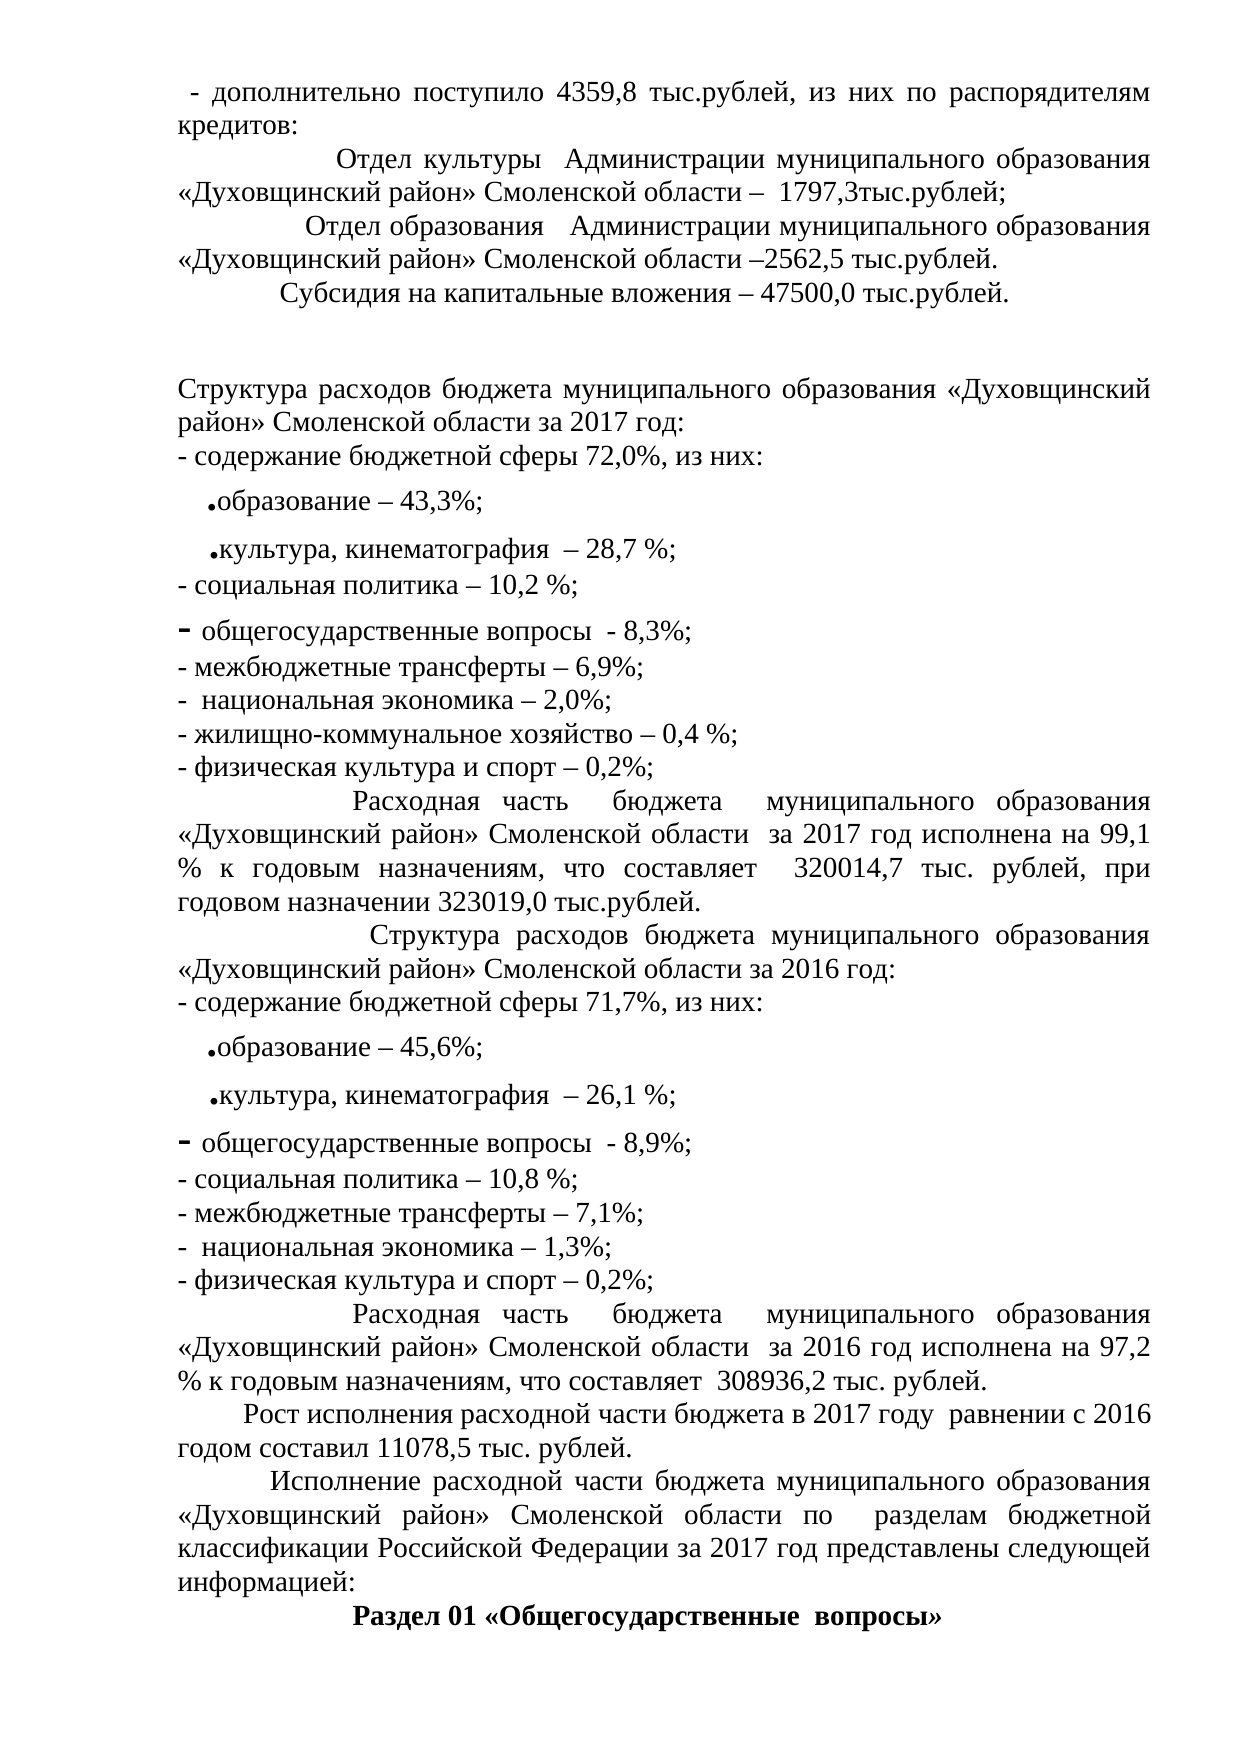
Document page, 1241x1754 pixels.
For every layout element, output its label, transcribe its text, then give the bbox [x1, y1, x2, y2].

text - социальная политика – 10,8 %; [177, 1162, 1152, 1195]
text Субсидия на капитальные вложения – 47500,0 тыс.рублей. [177, 275, 1152, 309]
text Рост исполнения расходной части бюджета в 2017 году равнении с 2016 годом составил 11078,5 тыс. рублей. [177, 1396, 1152, 1463]
text Исполнение расходной части бюджета муниципального образования «Духовщинский район» Смоленской области по разделам бюджетной классификации Российской Федерации за 2017 год представлены следующей информацией: [177, 1463, 1152, 1598]
text - содержание бюджетной сферы 72,0%, из них: [177, 438, 1152, 472]
text Расходная часть бюджета муниципального образования «Духовщинский район» Смоленской области за 2017 год исполнена на 99,1 % к годовым назначениям, что составляет 320014,7 тыс. рублей, при годовом назначении 323019,0 тыс.рублей. [177, 783, 1152, 917]
text - физическая культура и спорт – 0,2%; [177, 749, 1152, 783]
text Структура расходов бюджета муниципального образования «Духовщинский район» Смоленской области за 2017 год: [177, 371, 1152, 438]
text .культура, кинематография – 28,7 %; [177, 519, 1152, 567]
text Структура расходов бюджета муниципального образования «Духовщинский район» Смоленской области за 2016 год: [177, 917, 1152, 984]
text Раздел 01 «Общегосударственные вопросы» [177, 1598, 1152, 1631]
text - физическая культура и спорт – 0,2%; [177, 1262, 1152, 1296]
text - межбюджетные трансферты – 6,9%; [177, 649, 1152, 682]
text - социальная политика – 10,2 %; [177, 567, 1152, 601]
text - содержание бюджетной сферы 71,7%, из них: [177, 984, 1152, 1018]
text - национальная экономика – 2,0%; [177, 682, 1152, 716]
text .образование – 45,6%; [177, 1018, 1152, 1066]
text - межбюджетные трансферты – 7,1%; [177, 1195, 1152, 1229]
text - общегосударственные вопросы - 8,9%; [177, 1114, 1152, 1162]
text - национальная экономика – 1,3%; [177, 1229, 1152, 1262]
text Отдел образования Администрации муниципального образования «Духовщинский район» Смоленской области –2562,5 тыс.рублей. [177, 208, 1152, 275]
text Отдел культуры Администрации муниципального образования «Духовщинский район» Смоленской области – 1797,3тыс.рублей; [177, 141, 1152, 208]
text Расходная часть бюджета муниципального образования «Духовщинский район» Смоленской области за 2016 год исполнена на 97,2 % к годовым назначениям, что составляет 308936,2 тыс. рублей. [177, 1296, 1152, 1396]
text .культура, кинематография – 26,1 %; [177, 1066, 1152, 1114]
text - жилищно-коммунальное хозяйство – 0,4 %; [177, 716, 1152, 749]
text - дополнительно поступило 4359,8 тыс.рублей, из них по распорядителям кредитов: [177, 74, 1152, 141]
text .образование – 43,3%; [177, 472, 1152, 519]
text - общегосударственные вопросы - 8,3%; [177, 601, 1152, 649]
